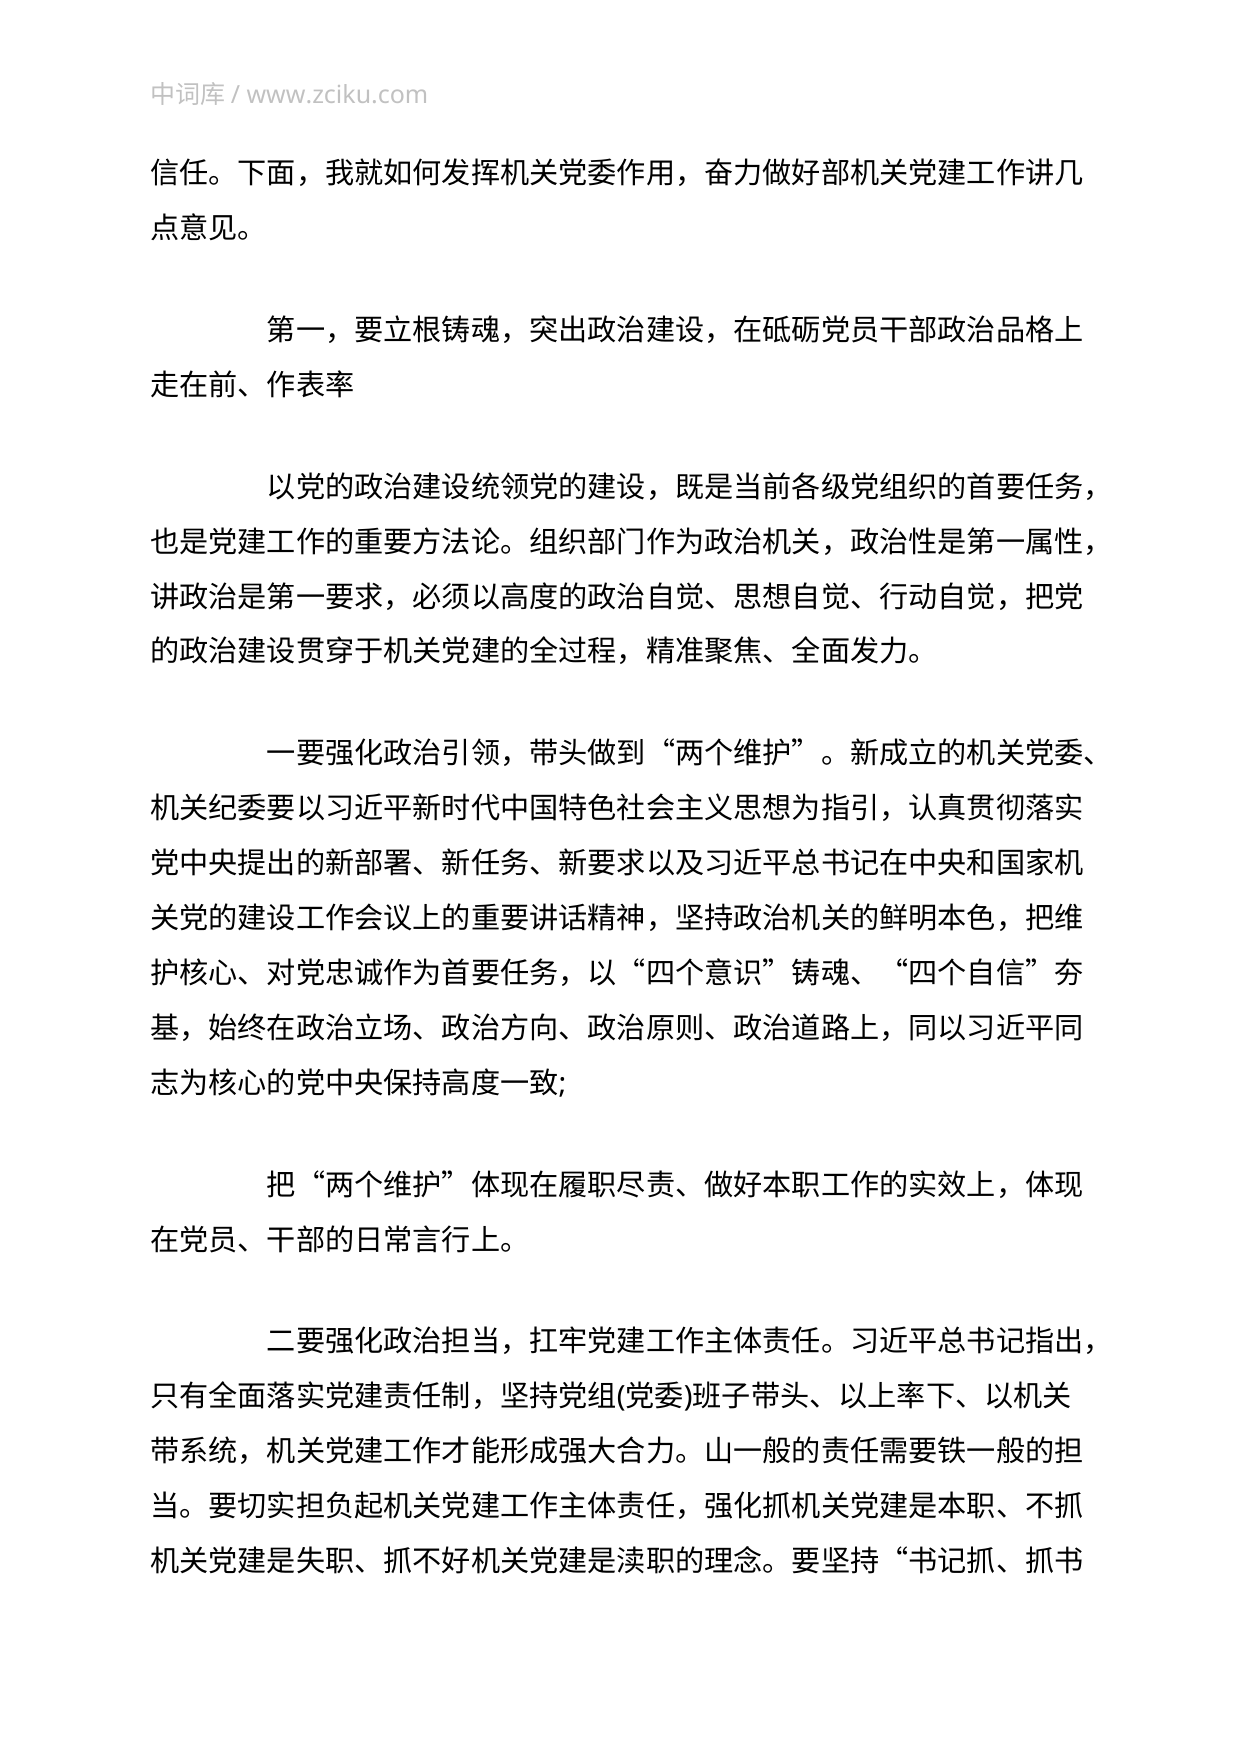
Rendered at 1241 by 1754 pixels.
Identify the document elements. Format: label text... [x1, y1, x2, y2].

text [150, 150, 1090, 247]
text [150, 1318, 1090, 1580]
text 以党的政治建设统领党的建设，既是当前各级党组织的首要任务，也是党建工作的重要方法论。组织部门作为政治机关，政治性是第一属性，讲政治是第一要求，必须以高度的政治自觉、思想自觉、行动自觉，把党的政治建设贯穿于机关党建的全过程，精准聚焦、全面发力。 [150, 463, 1090, 670]
text 第一，要立根铸魂，突出政治建设，在砥砺党员干部政治品格上走在前、作表率 [150, 307, 1090, 404]
text 一要强化政治引领，带头做到“两个维护”。新成立的机关党委、机关纪委要以习近平新时代中国特色社会主义思想为指引，认真贯彻落实党中央提出的新部署、新任务、新要求以及习近平总书记在中央和国家机关党的建设工作会议上的重要讲话精神，坚持政治机关的鲜明本色，把维护核心、对党忠诚作为首要任务，以“四个意识”铸魂、“四个自信”夯基，始终在政治立场、政治方向、政治原则、政治道路上，同以习近平同志为核心的党中央保持高度一致; [150, 730, 1090, 1102]
text 把“两个维护”体现在履职尽责、做好本职工作的实效上，体现在党员、干部的日常言行上。 [150, 1161, 1090, 1258]
